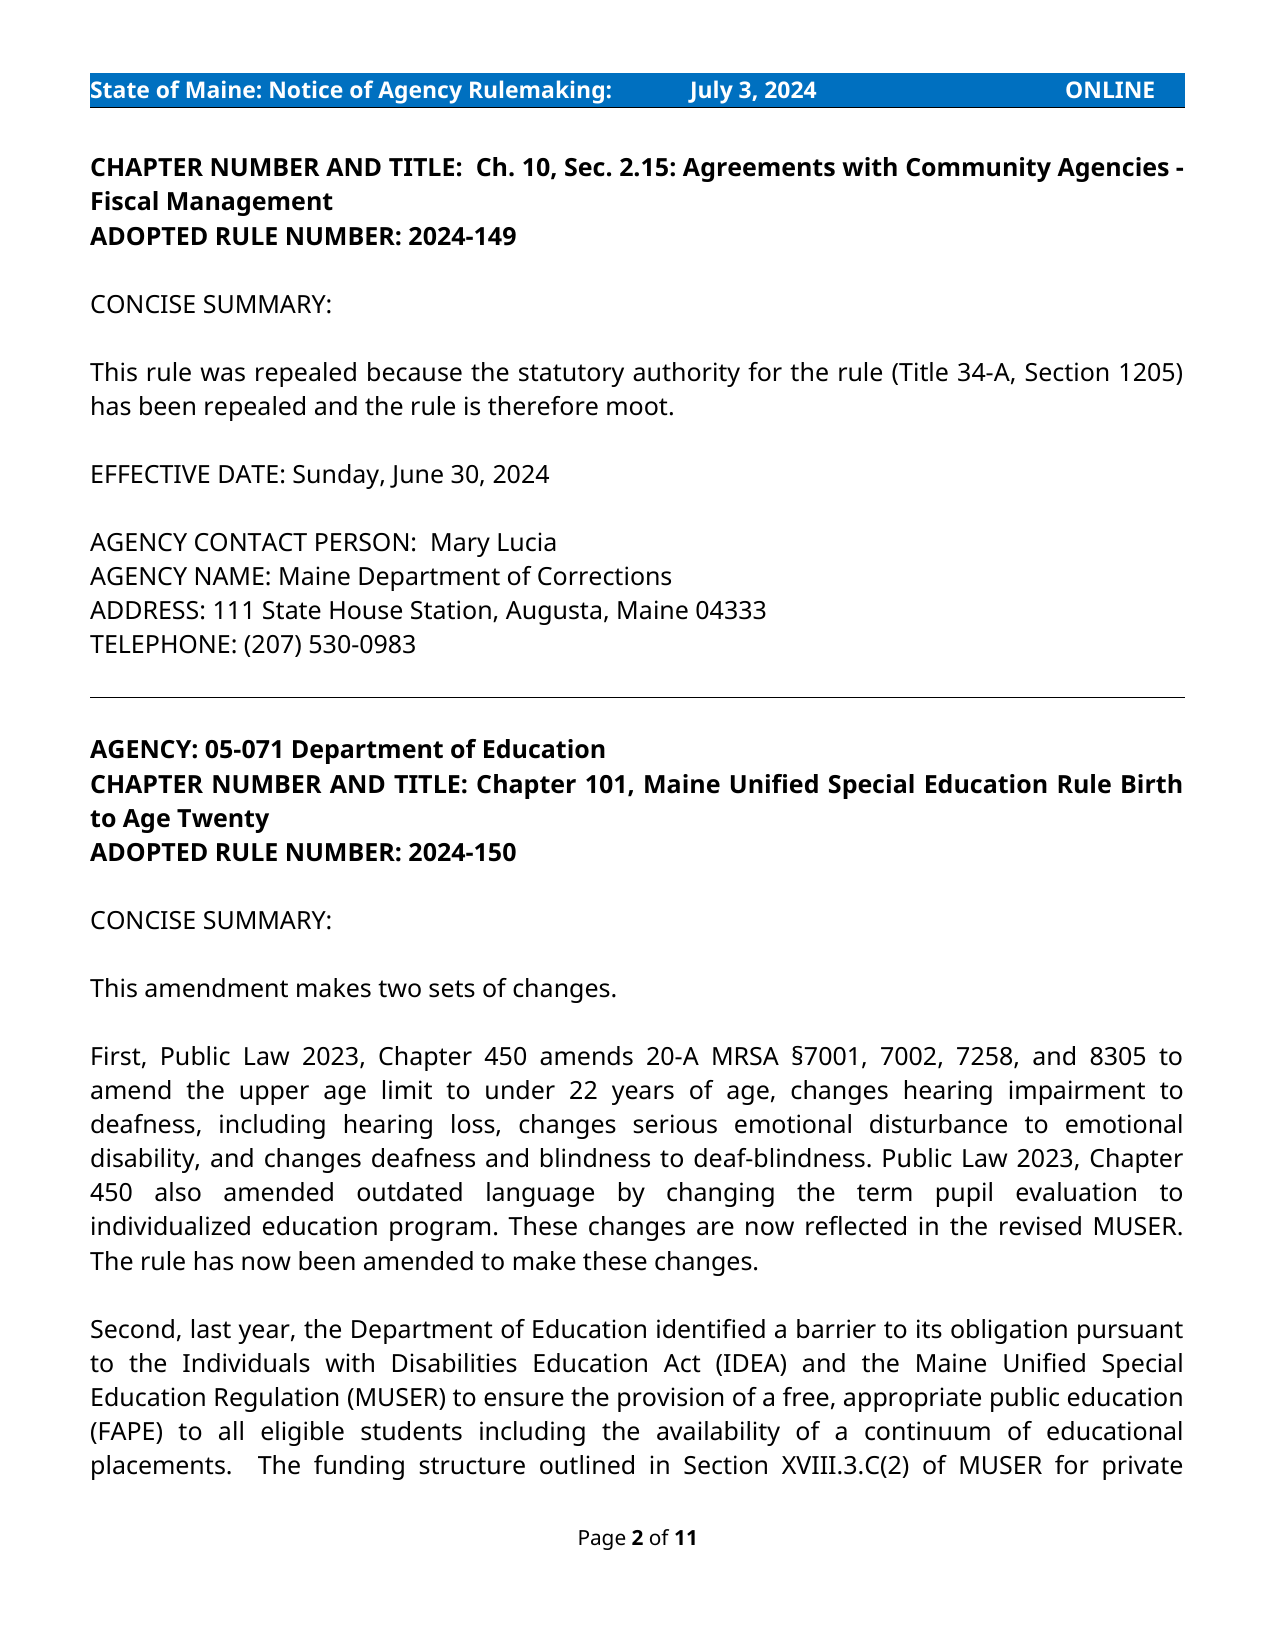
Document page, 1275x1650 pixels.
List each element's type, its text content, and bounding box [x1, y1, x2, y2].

text This amendment makes two sets of changes. [90, 971, 1185, 1005]
text TELEPHONE: (207) 530-0983 [90, 627, 1185, 661]
text CHAPTER NUMBER AND TITLE: Ch. 10, Sec. 2.15: Agreements with Community Agencies - Fiscal Management [90, 150, 1185, 218]
text This rule was repealed because the statutory authority for the rule (Title 34-A, Section 1205) has been repealed and the rule is therefore moot. [90, 354, 1185, 422]
text AGENCY NAME: Maine Department of Corrections [90, 559, 1185, 593]
text CHAPTER NUMBER AND TITLE: Chapter 101, Maine Unified Special Education Rule Birth to Age Twenty [90, 766, 1185, 834]
text EFFECTIVE DATE: Sunday, June 30, 2024 [90, 457, 1185, 491]
text ADOPTED RULE NUMBER: 2024-149 [90, 218, 1185, 252]
text AGENCY: 05-071 Department of Education [90, 732, 1185, 766]
text CONCISE SUMMARY: [90, 902, 1185, 937]
text AGENCY CONTACT PERSON: Mary Lucia [90, 525, 1185, 559]
text ADOPTED RULE NUMBER: 2024-150 [90, 834, 1185, 868]
text CONCISE SUMMARY: [90, 286, 1185, 320]
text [90, 1311, 1185, 1482]
text ADDRESS: 111 State House Station, Augusta, Maine 04333 [90, 593, 1185, 627]
text First, Public Law 2023, Chapter 450 amends 20-A MRSA §7001, 7002, 7258, and 8305 to amend the upper age limit to under 22 years of age, changes hearing impairment to deafness, including hearing loss, changes serious emotional disturbance to emotional disability, and changes deafness and blindness to deaf-blindness. Public Law 2023, Chapter 450 also amended outdated language by changing the term pupil evaluation to individualized education program. These changes are now reflected in the revised MUSER. The rule has now been amended to make these changes. [90, 1039, 1185, 1277]
